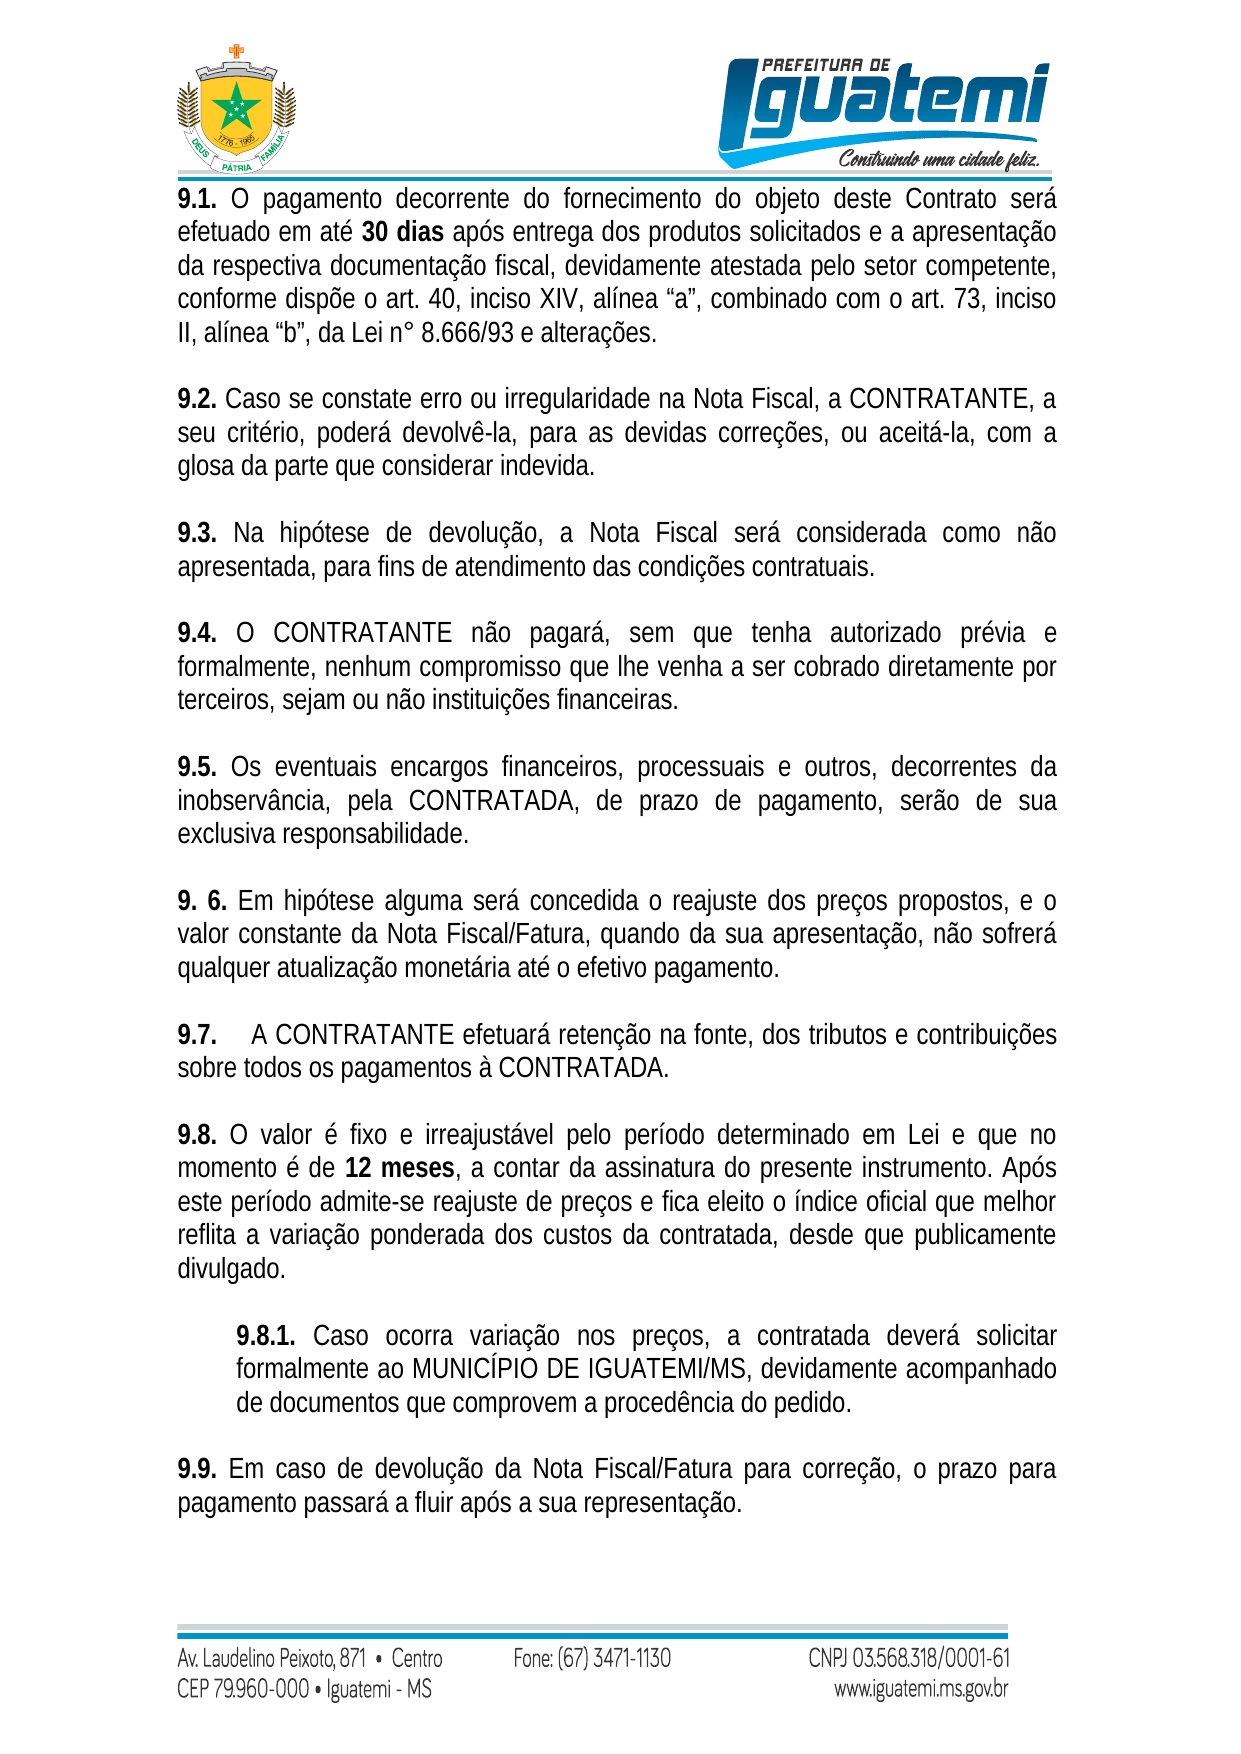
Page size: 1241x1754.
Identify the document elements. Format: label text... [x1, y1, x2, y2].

text 9.9. Em caso de devolução da Nota Fiscal/Fatura para correção, o prazo para pagamento passará a fluir após a sua representação. [177, 1452, 1058, 1518]
text 9.4. O CONTRATANTE não pagará, sem que tenha autorizado prévia e formalmente, nenhum compromisso que lhe venha a ser cobrado diretamente por terceiros, sejam ou não instituições financeiras. [177, 616, 1058, 716]
text 9.1. O pagamento decorrente do fornecimento do objeto deste Contrato será efetuado em até 30 dias após entrega dos produtos solicitados e a apresentação da respectiva documentação fiscal, devidamente atestada pelo setor competente, conforme dispõe o art. 40, inciso XIV, alínea “a”, combinado com o art. 73, inciso II, alínea “b”, da Lei n° 8.666/93 e alterações. [177, 181, 1058, 348]
text 9.5. Os eventuais encargos financeiros, processuais e outros, decorrentes da inobservância, pela CONTRATADA, de prazo de pagamento, serão de sua exclusiva responsabilidade. [177, 749, 1058, 850]
text 9.3. Na hipótese de devolução, a Nota Fiscal será considerada como não apresentada, para fins de atendimento das condições contratuais. [177, 515, 1058, 582]
text 9.8.1. Caso ocorra variação nos preços, a contratada deverá solicitar formalmente ao MUNICÍPIO DE IGUATEMI/MS, devidamente acompanhado de documentos que comprovem a procedência do pedido. [236, 1318, 1058, 1418]
text 9.7. A CONTRATANTE efetuará retenção na fonte, dos tributos e contribuições sobre todos os pagamentos à CONTRATADA. [177, 1017, 1058, 1084]
text 9.2. Caso se constate erro ou irregularidade na Nota Fiscal, a CONTRATANTE, a seu critério, poderá devolvê-la, para as devidas correções, ou aceitá-la, com a glosa da parte que considerar indevida. [177, 382, 1058, 482]
text 9. 6. Em hipótese alguma será concedida o reajuste dos preços propostos, e o valor constante da Nota Fiscal/Fatura, quando da sua apresentação, não sofrerá qualquer atualização monetária até o efetivo pagamento. [177, 883, 1058, 983]
text 9.8. O valor é fixo e irreajustável pelo período determinado em Lei e que no momento é de 12 meses, a contar da assinatura do presente instrumento. Após este período admite-se reajuste de preços e fica eleito o índice oficial que melhor reflita a variação ponderada dos custos da contratada, desde que publicamente divulgado. [177, 1117, 1058, 1284]
